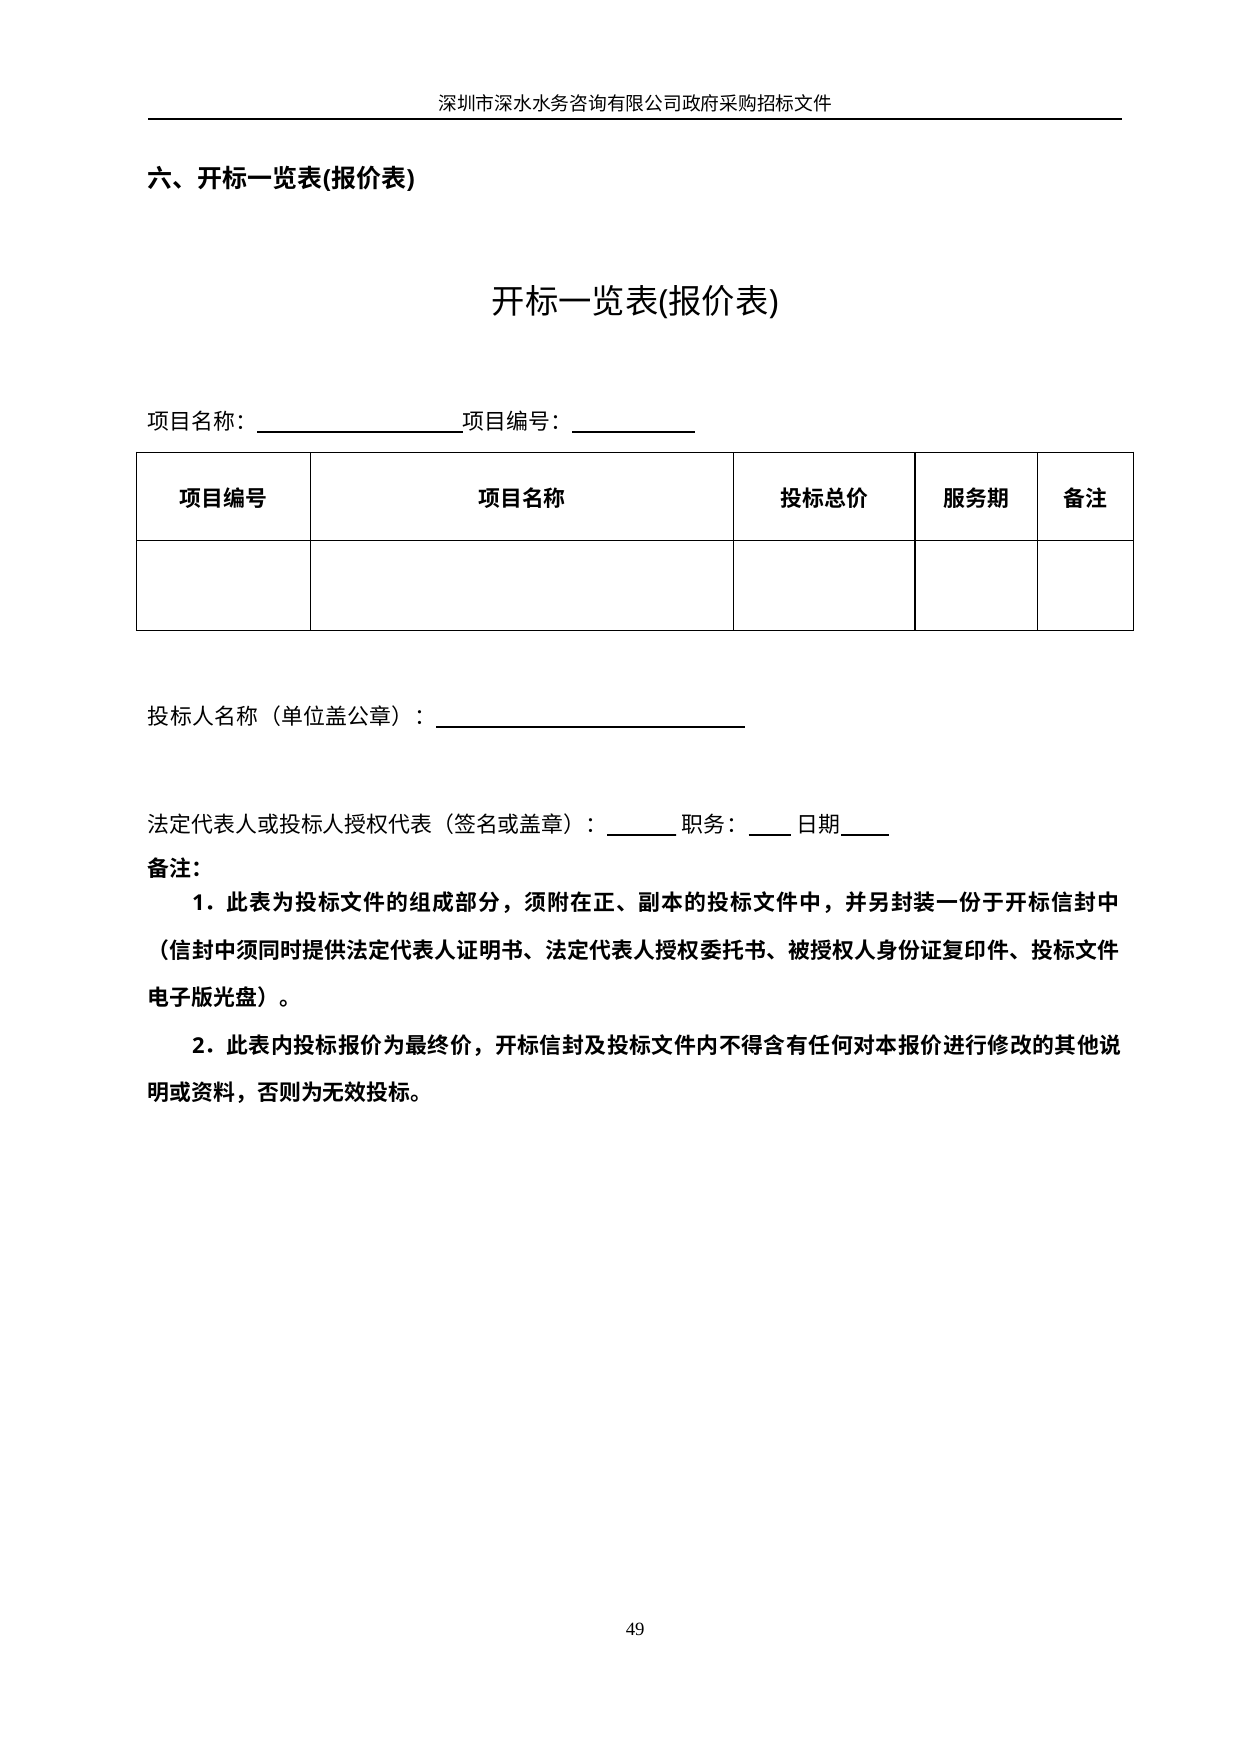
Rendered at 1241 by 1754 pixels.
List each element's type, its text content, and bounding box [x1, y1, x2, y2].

table_header 项目名称 [311, 453, 733, 540]
text 投标人名称（单位盖公章）： [148, 683, 1122, 735]
table_cell [916, 541, 1037, 630]
text 备注： [148, 843, 1122, 885]
text 项目名称： 项目编号： [148, 404, 1122, 436]
text 法定代表人或投标人授权代表（签名或盖章）： 职务： 日期 [148, 789, 1122, 843]
table_cell [137, 541, 310, 630]
table_cell [1038, 541, 1133, 630]
table_cell [311, 541, 733, 630]
table_header 投标总价 [734, 453, 914, 540]
table_header 服务期 [916, 453, 1037, 540]
table_header 备注 [1038, 453, 1133, 540]
table_header 项目编号 [137, 453, 310, 540]
list 此表为投标文件的组成部分，须附在正、副本的投标文件中，并另封装一份于开标信封中（信封中须同时提供法定代表人证明书、法定代表人授权委托书、被授权人身份证复印件、投标文件电子版光盘）。 [148, 885, 1122, 1012]
text 开标一览表(报价表) [148, 251, 1122, 347]
table_cell [734, 541, 914, 630]
list 开标一览表(报价表) [148, 152, 1122, 200]
list 此表内投标报价为最终价，开标信封及投标文件内不得含有任何对本报价进行修改的其他说明或资料，否则为无效投标。 [148, 1028, 1122, 1107]
